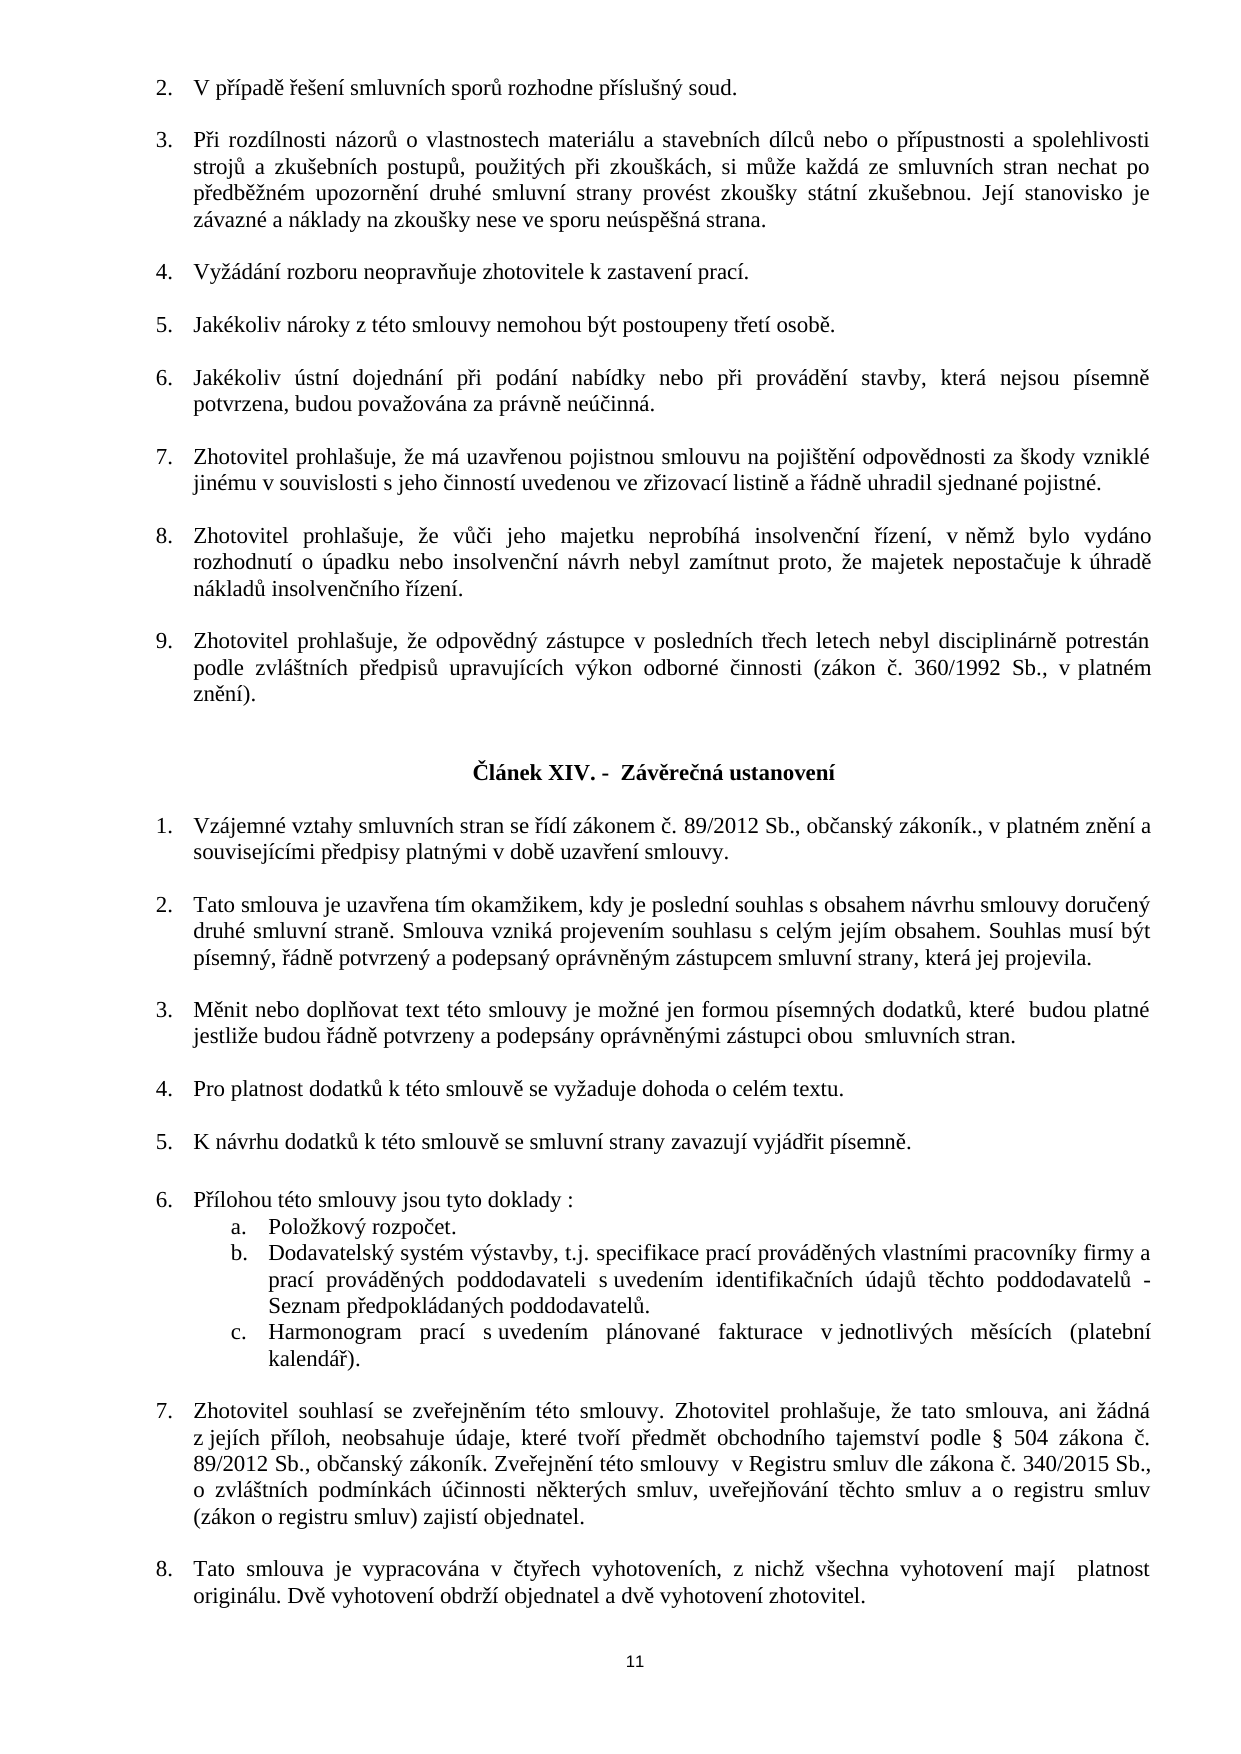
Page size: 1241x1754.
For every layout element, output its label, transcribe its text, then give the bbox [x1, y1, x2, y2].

list Vzájemné vztahy smluvních stran se řídí zákonem č. 89/2012 Sb., občanský zákoník., v platném znění a souvisejícími předpisy platnými v době uzavření smlouvy. [156, 812, 1152, 864]
list Zhotovitel prohlašuje, že má uzavřenou pojistnou smlouvu na pojištění odpovědnosti za škody vzniklé jinému v souvislosti s jeho činností uvedenou ve zřizovací listině a řádně uhradil sjednané pojistné. [156, 443, 1152, 496]
list Zhotovitel prohlašuje, že vůči jeho majetku neprobíhá insolvenční řízení, v němž bylo vydáno rozhodnutí o úpadku nebo insolvenční návrh nebyl zamítnut proto, že majetek nepostačuje k úhradě nákladů insolvenčního řízení. [156, 522, 1152, 601]
list Tato smlouva je uzavřena tím okamžikem, kdy je poslední souhlas s obsahem návrhu smlouvy doručený druhé smluvní straně. Smlouva vzniká projevením souhlasu s celým jejím obsahem. Souhlas musí být písemný, řádně potvrzený a podepsaný oprávněným zástupcem smluvní strany, která jej projevila. [156, 891, 1152, 970]
list Zhotovitel prohlašuje, že odpovědný zástupce v posledních třech letech nebyl disciplinárně potrestán podle zvláštních předpisů upravujících výkon odborné činnosti (zákon č. 360/1992 Sb., v platném znění). [156, 627, 1152, 706]
list Měnit nebo doplňovat text této smlouvy je možné jen formou písemných dodatků, které budou platné jestliže budou řádně potvrzeny a podepsány oprávněnými zástupci obou smluvních stran. [156, 996, 1152, 1049]
list Přílohou této smlouvy jsou tyto doklady : [156, 1187, 1152, 1213]
list Vyžádání rozboru neopravňuje zhotovitele k zastavení prací. [156, 258, 1152, 285]
list Jakékoliv nároky z této smlouvy nemohou být postoupeny třetí osobě. [156, 311, 1152, 337]
list Položkový rozpočet. [231, 1213, 1152, 1239]
list Zhotovitel souhlasí se zveřejněním této smlouvy. Zhotovitel prohlašuje, že tato smlouva, ani žádná z jejích příloh, neobsahuje údaje, které tvoří předmět obchodního tajemství podle § 504 zákona č. 89/2012 Sb., občanský zákoník. Zveřejnění této smlouvy v Registru smluv dle zákona č. 340/2015 Sb., o zvláštních podmínkách účinnosti některých smluv, uveřejňování těchto smluv a o registru smluv (zákon o registru smluv) zajistí objednatel. [156, 1397, 1152, 1529]
list Pro platnost dodatků k této smlouvě se vyžaduje dohoda o celém textu. [156, 1075, 1152, 1102]
text Článek XIV. - Závěrečná ustanovení [156, 759, 1152, 785]
list Harmonogram prací s uvedením plánované fakturace v jednotlivých měsících (platební kalendář). [231, 1318, 1152, 1371]
list Při rozdílnosti názorů o vlastnostech materiálu a stavebních dílců nebo o přípustnosti a spolehlivosti strojů a zkušebních postupů, použitých při zkouškách, si může každá ze smluvních stran nechat po předběžném upozornění druhé smluvní strany provést zkoušky státní zkušebnou. Její stanovisko je závazné a náklady na zkoušky nese ve sporu neúspěšná strana. [156, 127, 1152, 232]
list K návrhu dodatků k této smlouvě se smluvní strany zavazují vyjádřit písemně. [156, 1128, 1152, 1154]
list Jakékoliv ústní dojednání při podání nabídky nebo při provádění stavby, která nejsou písemně potvrzena, budou považována za právně neúčinná. [156, 364, 1152, 416]
list Dodavatelský systém výstavby, t.j. specifikace prací prováděných vlastními pracovníky firmy a prací prováděných poddodavateli s uvedením identifikačních údajů těchto poddodavatelů - Seznam předpokládaných poddodavatelů. [231, 1239, 1152, 1318]
list Tato smlouva je vypracována v čtyřech vyhotoveních, z nichž všechna vyhotovení mají platnost originálu. Dvě vyhotovení obdrží objednatel a dvě vyhotovení zhotovitel. [156, 1556, 1152, 1608]
list V případě řešení smluvních sporů rozhodne příslušný soud. [156, 74, 1152, 100]
